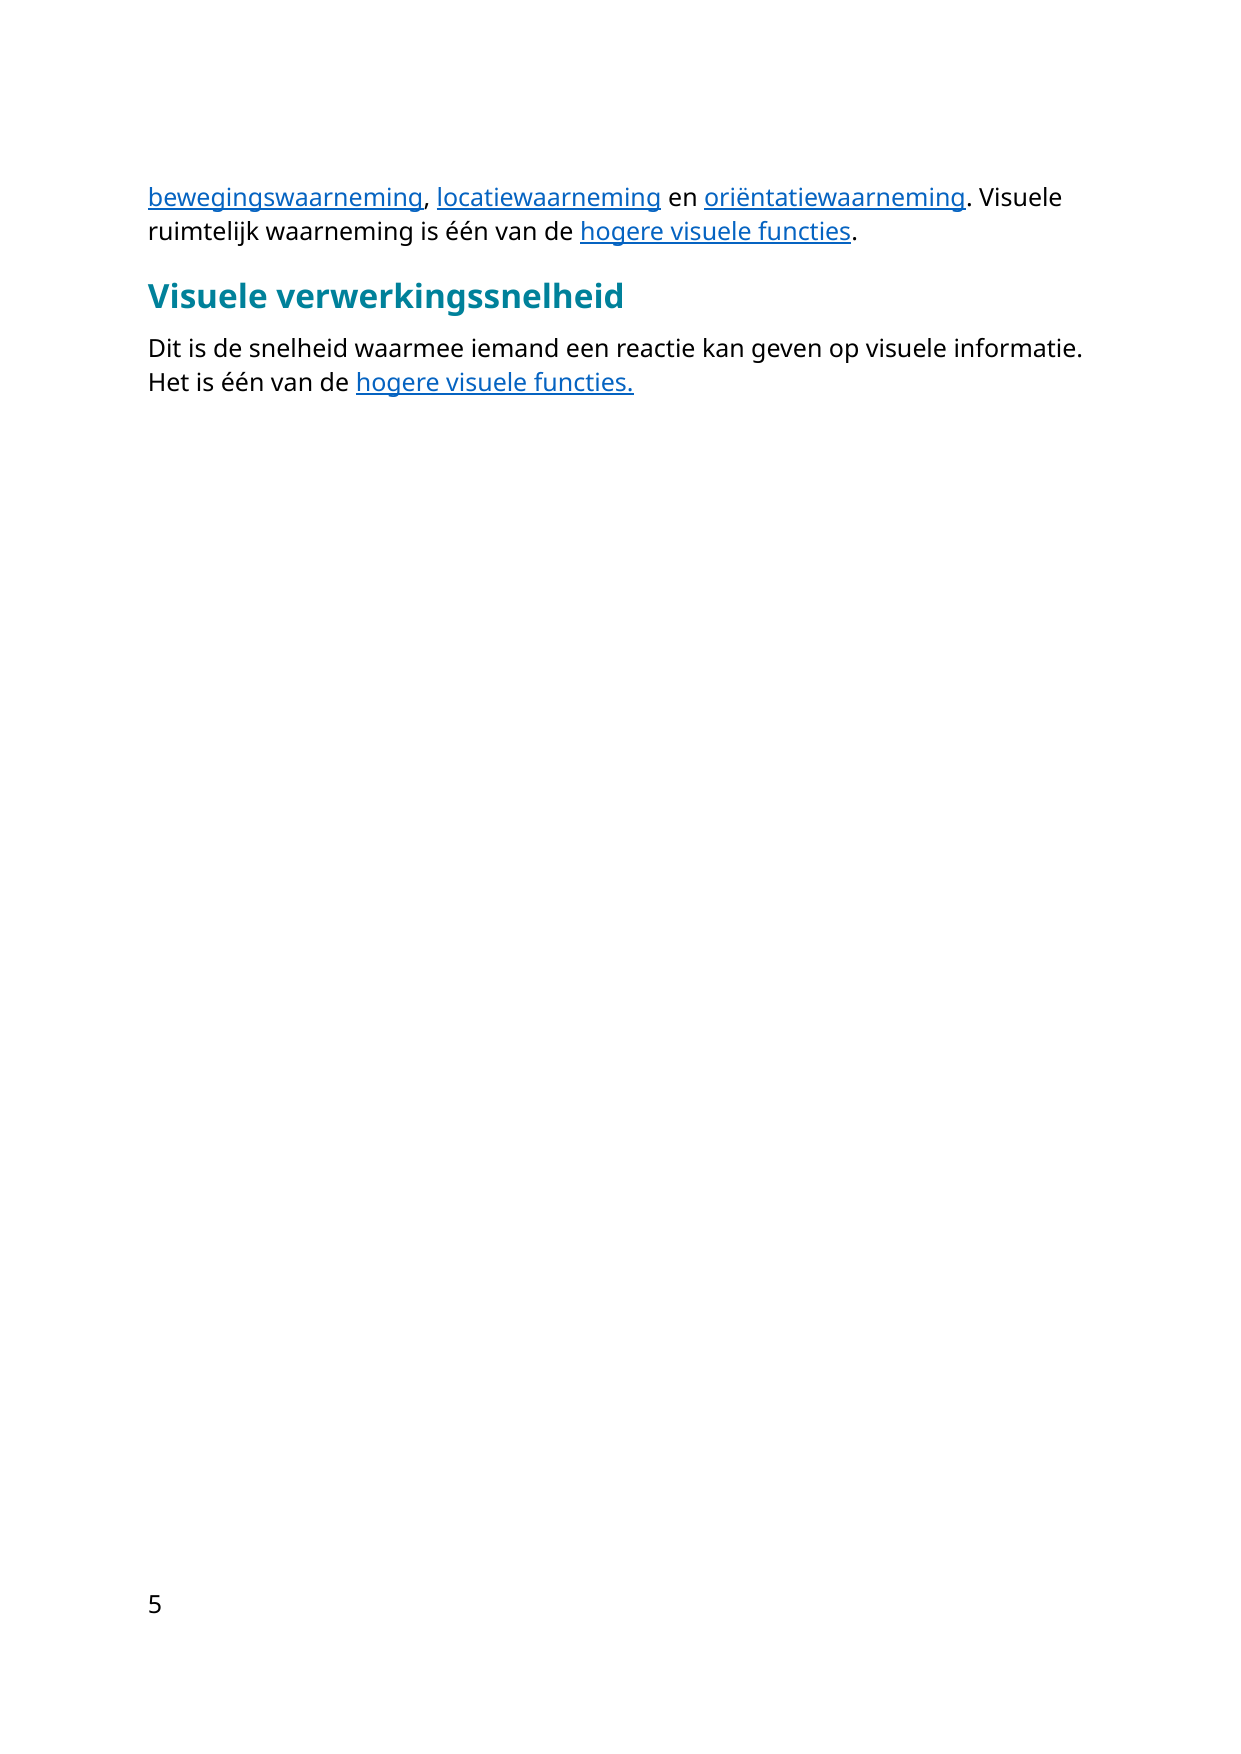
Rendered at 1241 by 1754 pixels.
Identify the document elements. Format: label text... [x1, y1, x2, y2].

text Dit is de snelheid waarmee iemand een reactie kan geven op visuele informatie. Het is één van de hogere visuele functies. [148, 330, 1093, 398]
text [148, 179, 1093, 247]
subtitle Visuele verwerkingssnelheid [148, 272, 1093, 318]
